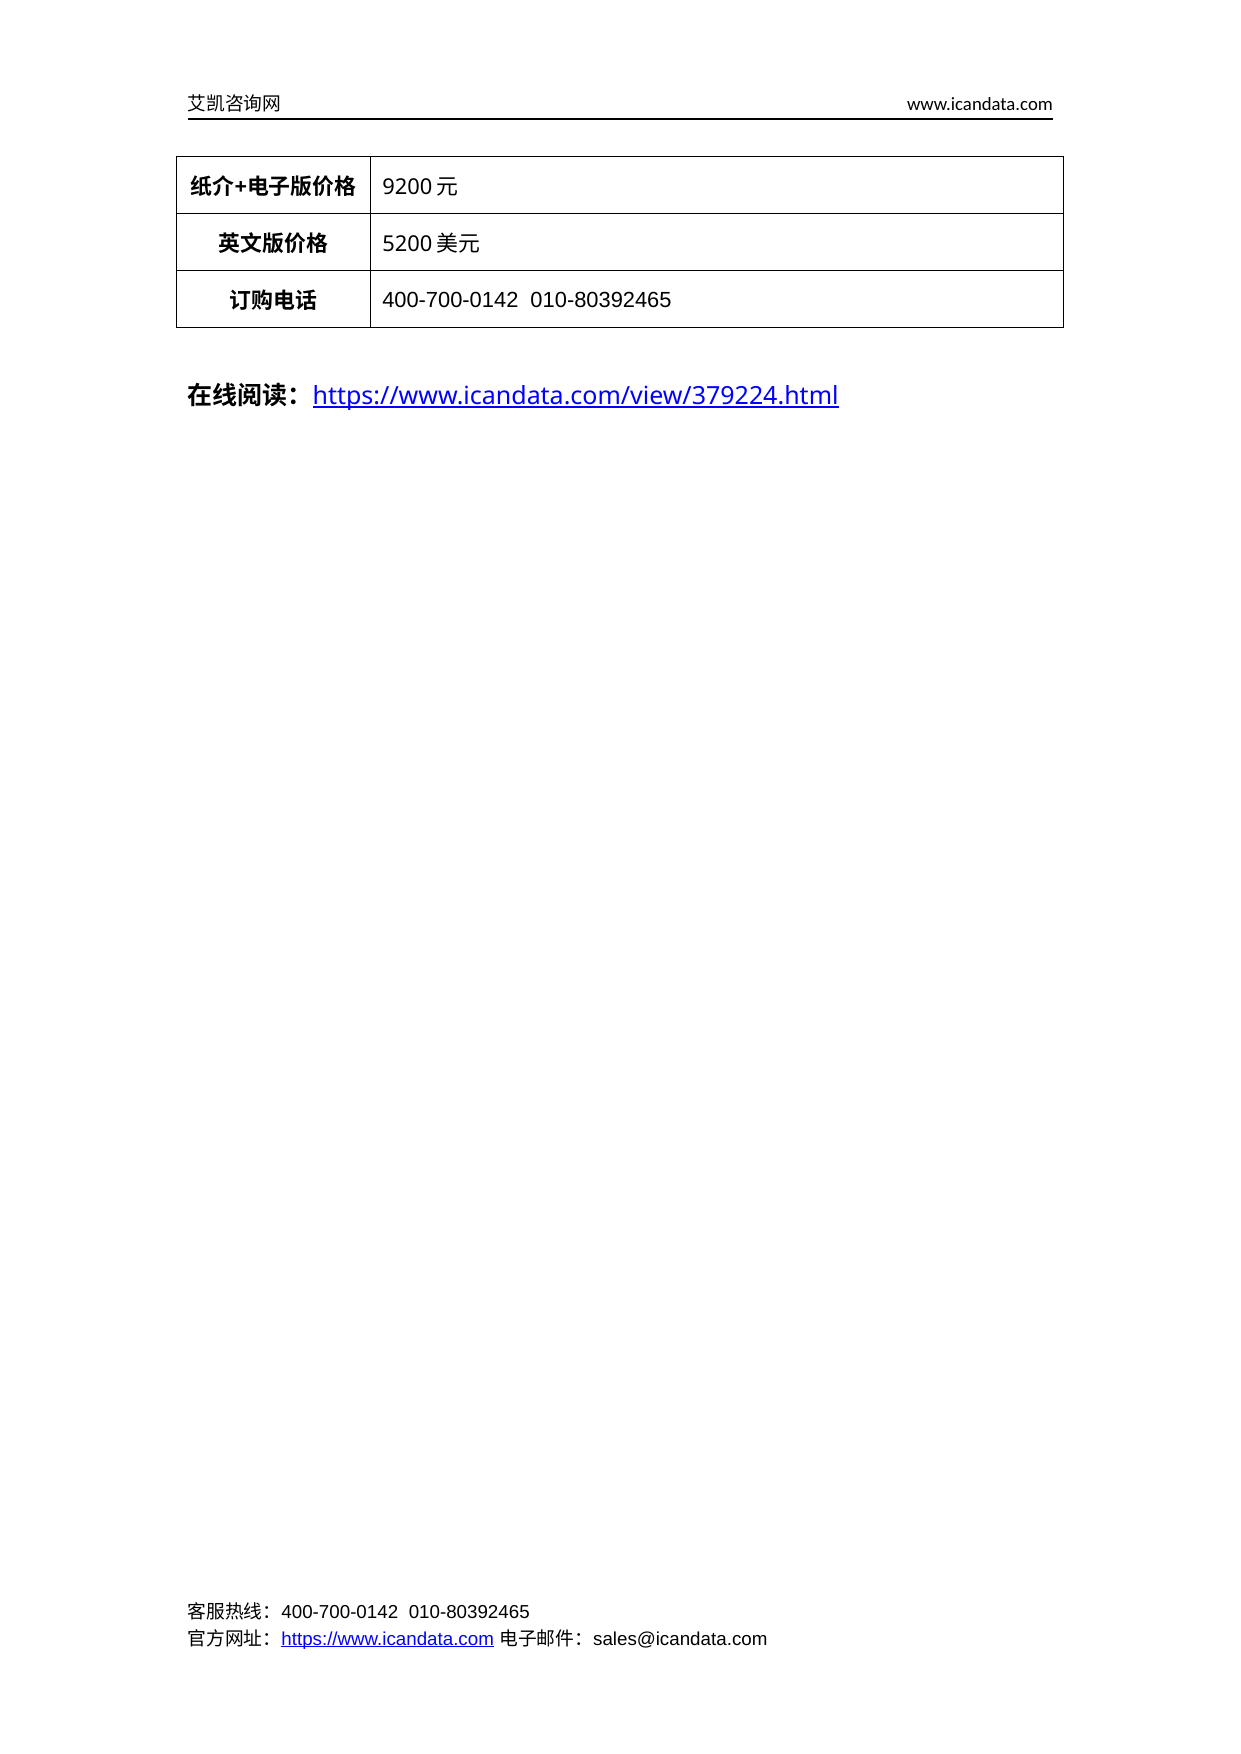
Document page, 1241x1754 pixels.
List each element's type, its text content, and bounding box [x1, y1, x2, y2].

table_cell 9200元 [371, 157, 1063, 213]
table_cell 英文版价格 [177, 214, 370, 270]
table_cell 纸介+电子版价格 [177, 157, 370, 213]
table_cell 订购电话 [177, 271, 370, 327]
table_cell 5200美元 [371, 214, 1063, 270]
table_cell 400-700-0142 010-80392465 [371, 271, 1063, 327]
text 在线阅读：https://www.icandata.com/view/379224.html [187, 361, 1053, 426]
